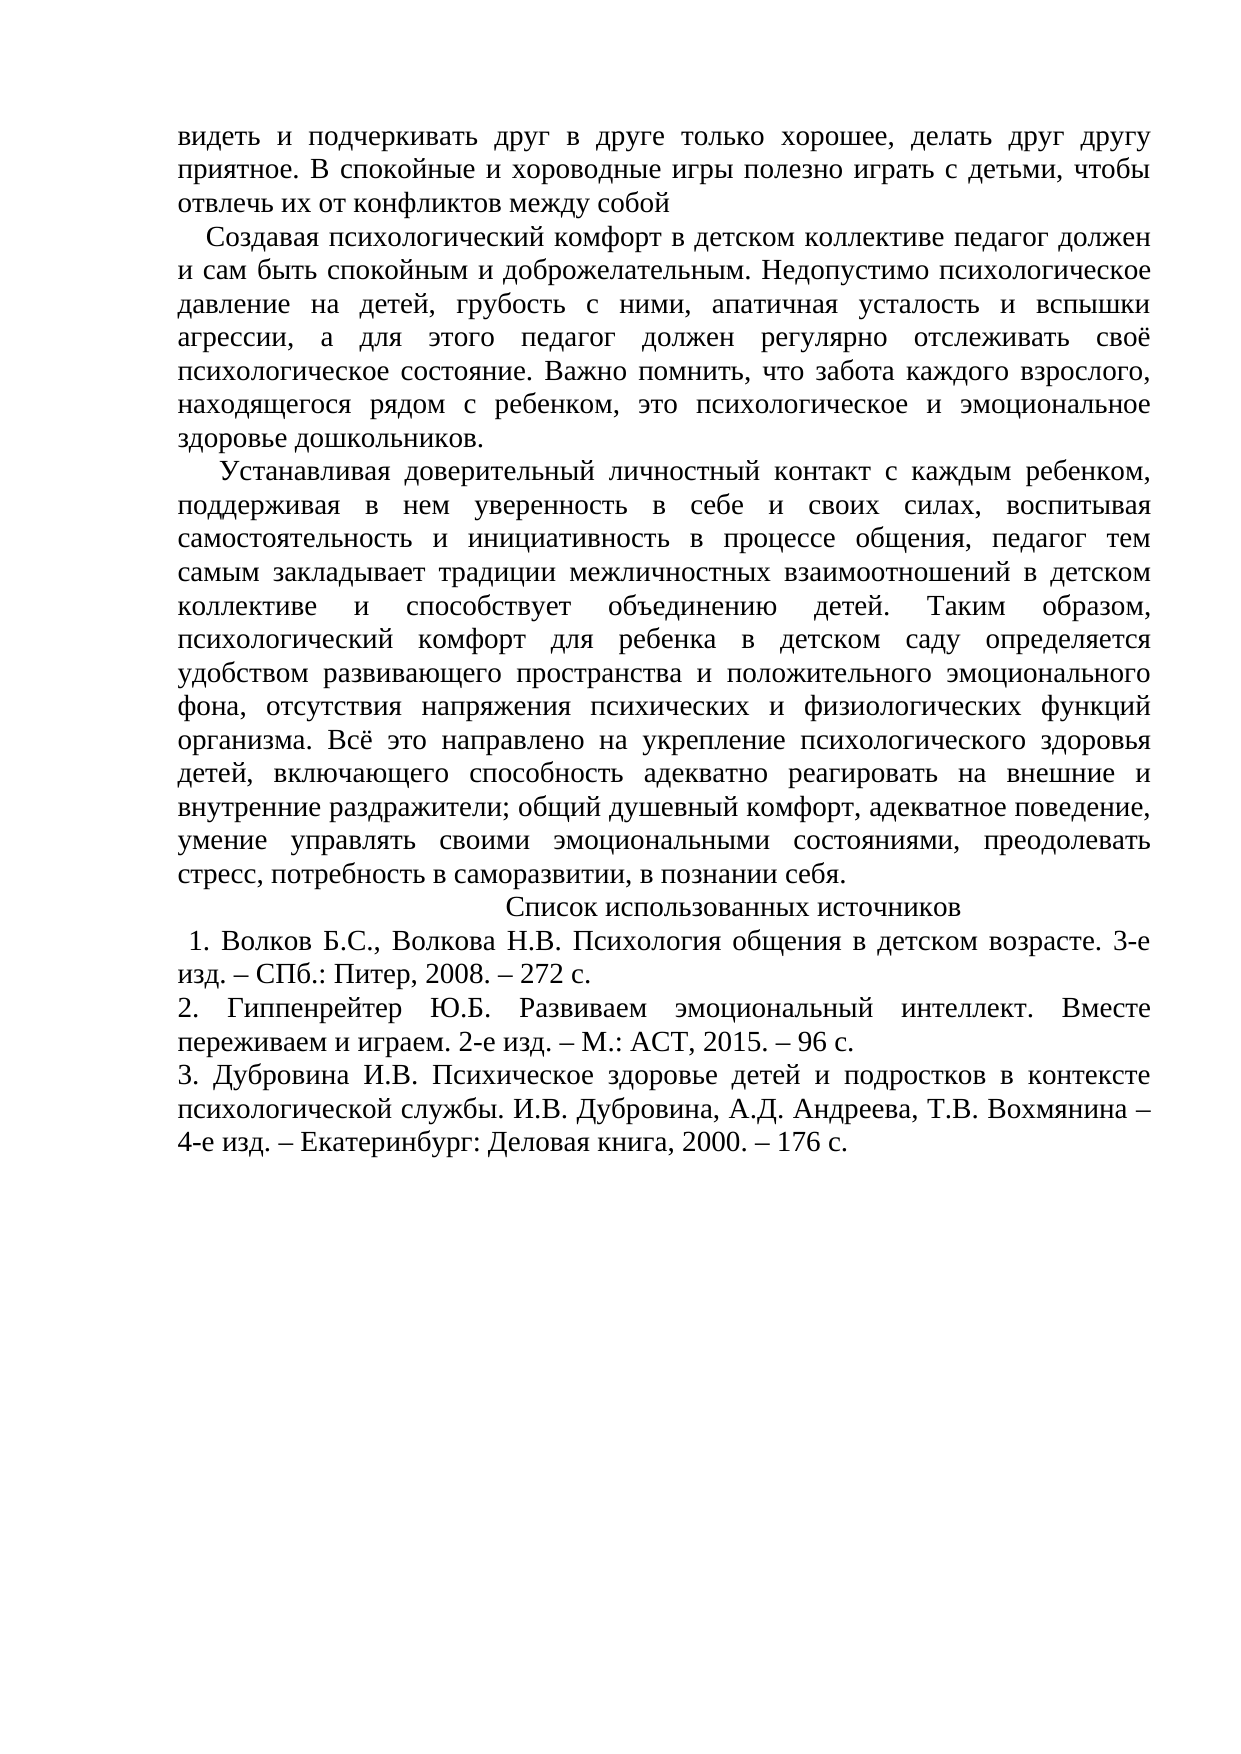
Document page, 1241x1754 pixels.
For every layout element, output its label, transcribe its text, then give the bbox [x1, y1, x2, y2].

text Список использованных источников [177, 889, 1152, 923]
text Устанавливая доверительный личностный контакт с каждым ребенком, поддерживая в нем уверенность в себе и своих силах, воспитывая самостоятельность и инициативность в процессе общения, педагог тем самым закладывает традиции межличностных взаимоотношений в детском коллективе и способствует объединению детей. Таким образом, психологический комфорт для ребенка в детском саду определяется удобством развивающего пространства и положительного эмоционального фона, отсутствия напряжения психических и физиологических функций организма. Всё это направлено на укрепление психологического здоровья детей, включающего способность адекватно реагировать на внешние и внутренние раздражители; общий душевный комфорт, адекватное поведение, умение управлять своими эмоциональными состояниями, преодолевать стресс, потребность в саморазвитии, в познании себя. [177, 453, 1152, 889]
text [177, 118, 1152, 219]
text 2. Гиппенрейтер Ю.Б. Развиваем эмоциональный интеллект. Вместе переживаем и играем. 2-е изд. – М.: АСТ, 2015. – 96 с. [177, 990, 1152, 1057]
text 1. Волков Б.С., Волкова Н.В. Психология общения в детском возрасте. 3-е изд. – СПб.: Питер, 2008. – 272 с. [177, 923, 1152, 990]
text Создавая психологический комфорт в детском коллективе педагог должен и сам быть спокойным и доброжелательным. Недопустимо психологическое давление на детей, грубость с ними, апатичная усталость и вспышки агрессии, а для этого педагог должен регулярно отслеживать своё психологическое состояние. Важно помнить, что забота каждого взрослого, находящегося рядом с ребенком, это психологическое и эмоциональное здоровье дошкольников. [177, 219, 1152, 453]
text 3. Дубровина И.В. Психическое здоровье детей и подростков в контексте психологической службы. И.В. Дубровина, А.Д. Андреева, Т.В. Вохмянина – 4-е изд. – Екатеринбург: Деловая книга, 2000. – 176 с. [177, 1057, 1152, 1158]
